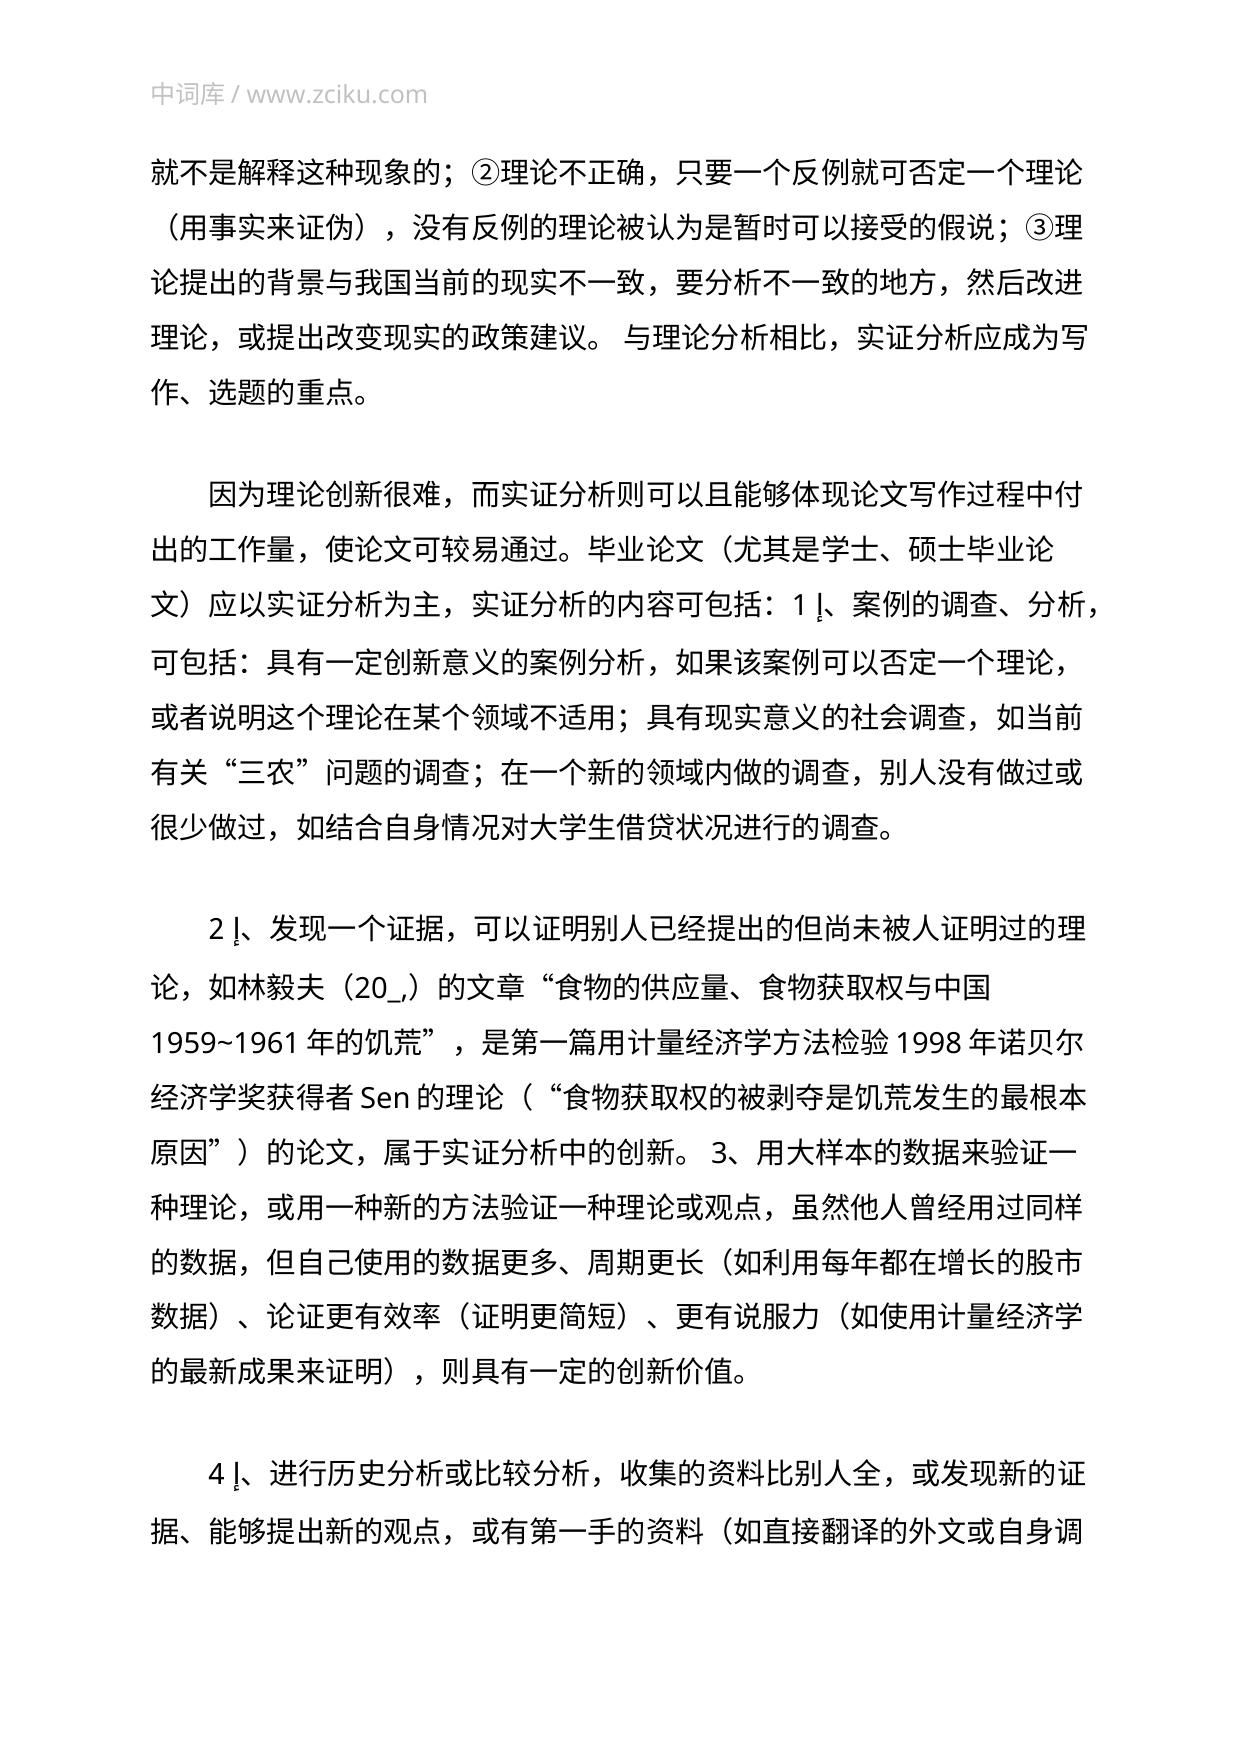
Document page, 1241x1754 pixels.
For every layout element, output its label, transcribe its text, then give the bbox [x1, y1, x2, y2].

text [150, 1451, 1090, 1551]
text 因为理论创新很难，而实证分析则可以且能够体现论文写作过程中付出的工作量，使论文可较易通过。毕业论文（尤其是学士、硕士毕业论文）应以实证分析为主，实证分析的内容可包括：إ 1、案例的调查、分析，可包括：具有一定创新意义的案例分析，如果该案例可以否定一个理论，或者说明这个理论在某个领域不适用；具有现实意义的社会调查，如当前有关“三农”问题的调查；在一个新的领域内做的调查，别人没有做过或很少做过，如结合自身情况对大学生借贷状况进行的调查。 [150, 471, 1090, 846]
text إ 2、发现一个证据，可以证明别人已经提出的但尚未被人证明过的理论，如林毅夫（20_,）的文章“食物的供应量、食物获取权与中国1959~1961年的饥荒”，是第一篇用计量经济学方法检验1998年诺贝尔经济学奖获得者Sen的理论（“食物获取权的被剥夺是饥荒发生的最根本原因”）的论文，属于实证分析中的创新。 3、用大样本的数据来验证一种理论，或用一种新的方法验证一种理论或观点，虽然他人曾经用过同样的数据，但自己使用的数据更多、周期更长（如利用每年都在增长的股市数据）、论证更有效率（证明更简短）、更有说服力（如使用计量经济学的最新成果来证明），则具有一定的创新价值。 [150, 906, 1090, 1391]
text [150, 150, 1090, 412]
